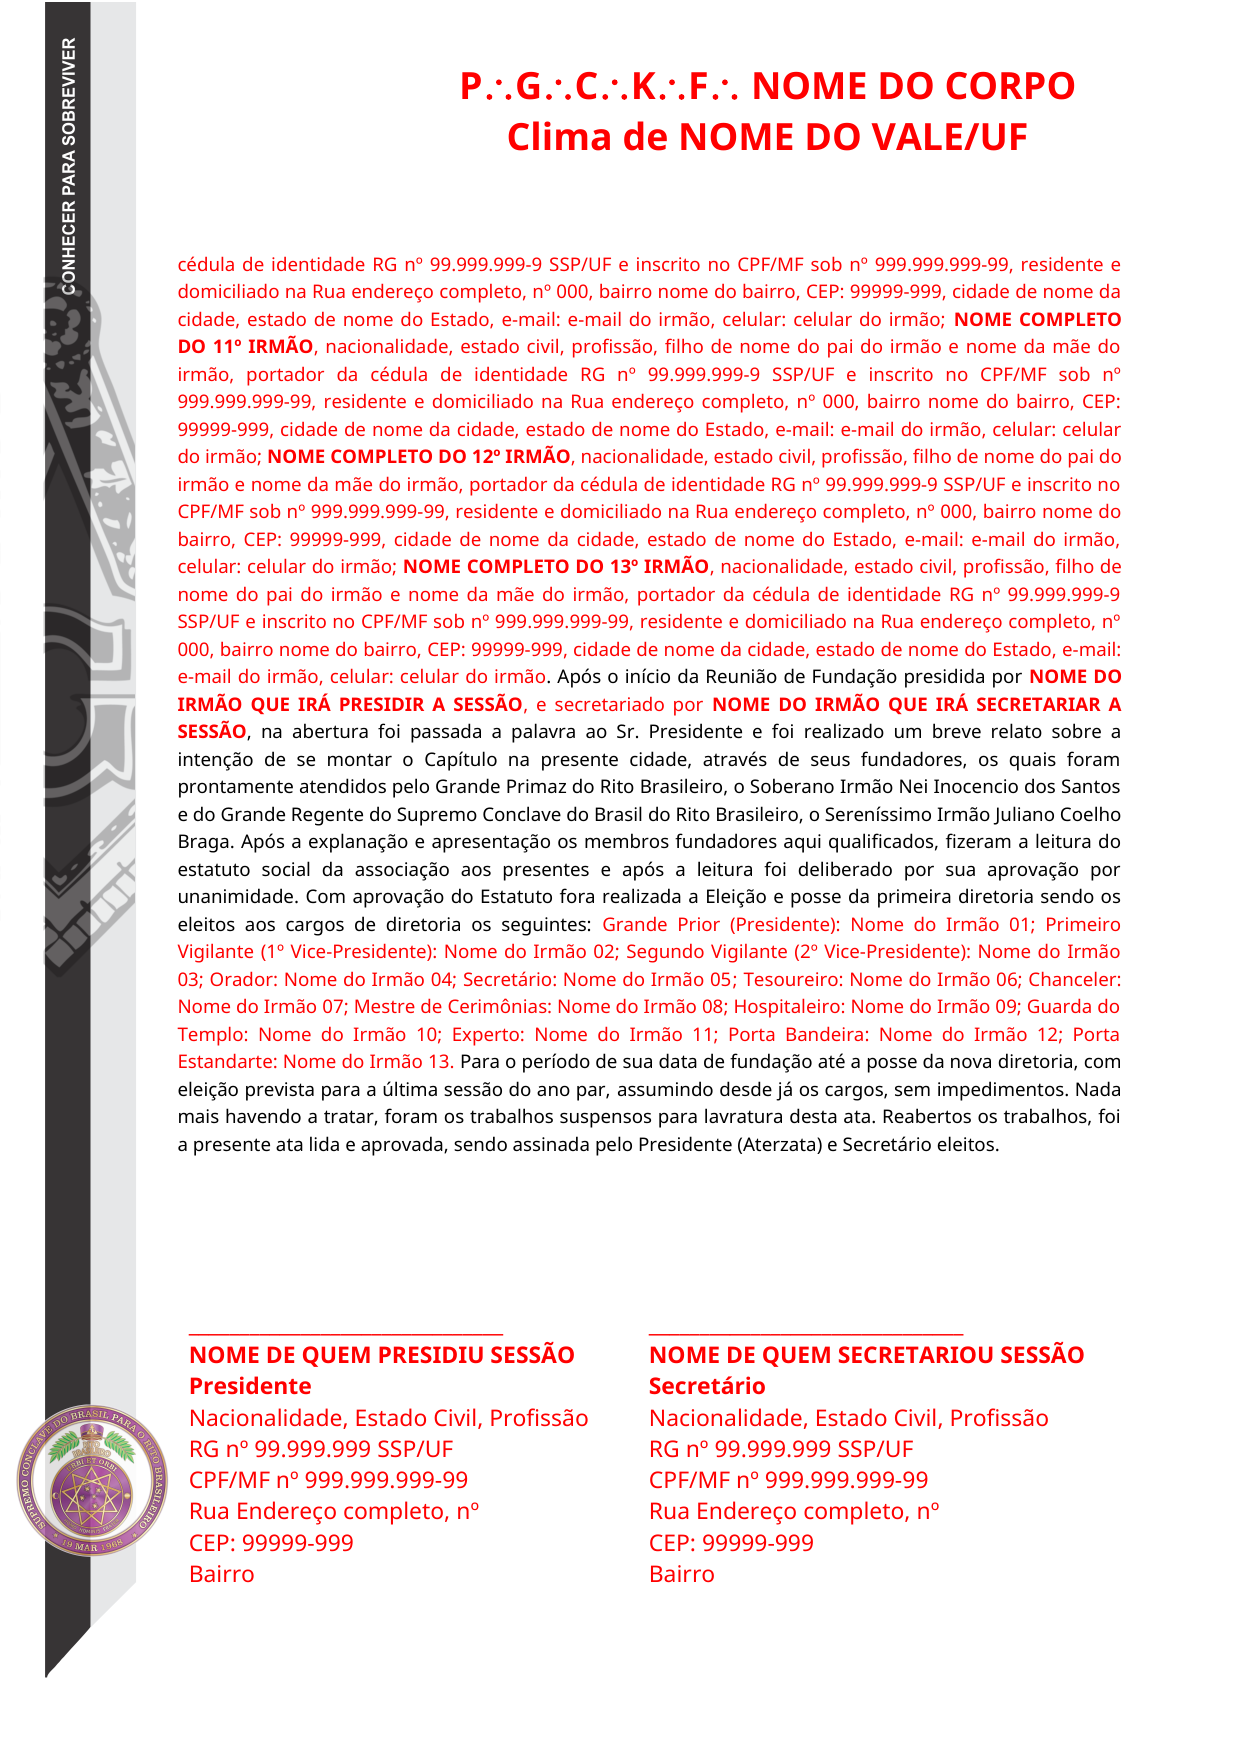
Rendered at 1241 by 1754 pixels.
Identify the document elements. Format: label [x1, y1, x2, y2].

text [177, 251, 1122, 1104]
table_header [177, 1308, 637, 1589]
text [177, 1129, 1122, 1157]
picture [0, 2, 1241, 1754]
table_header [638, 1308, 1122, 1589]
